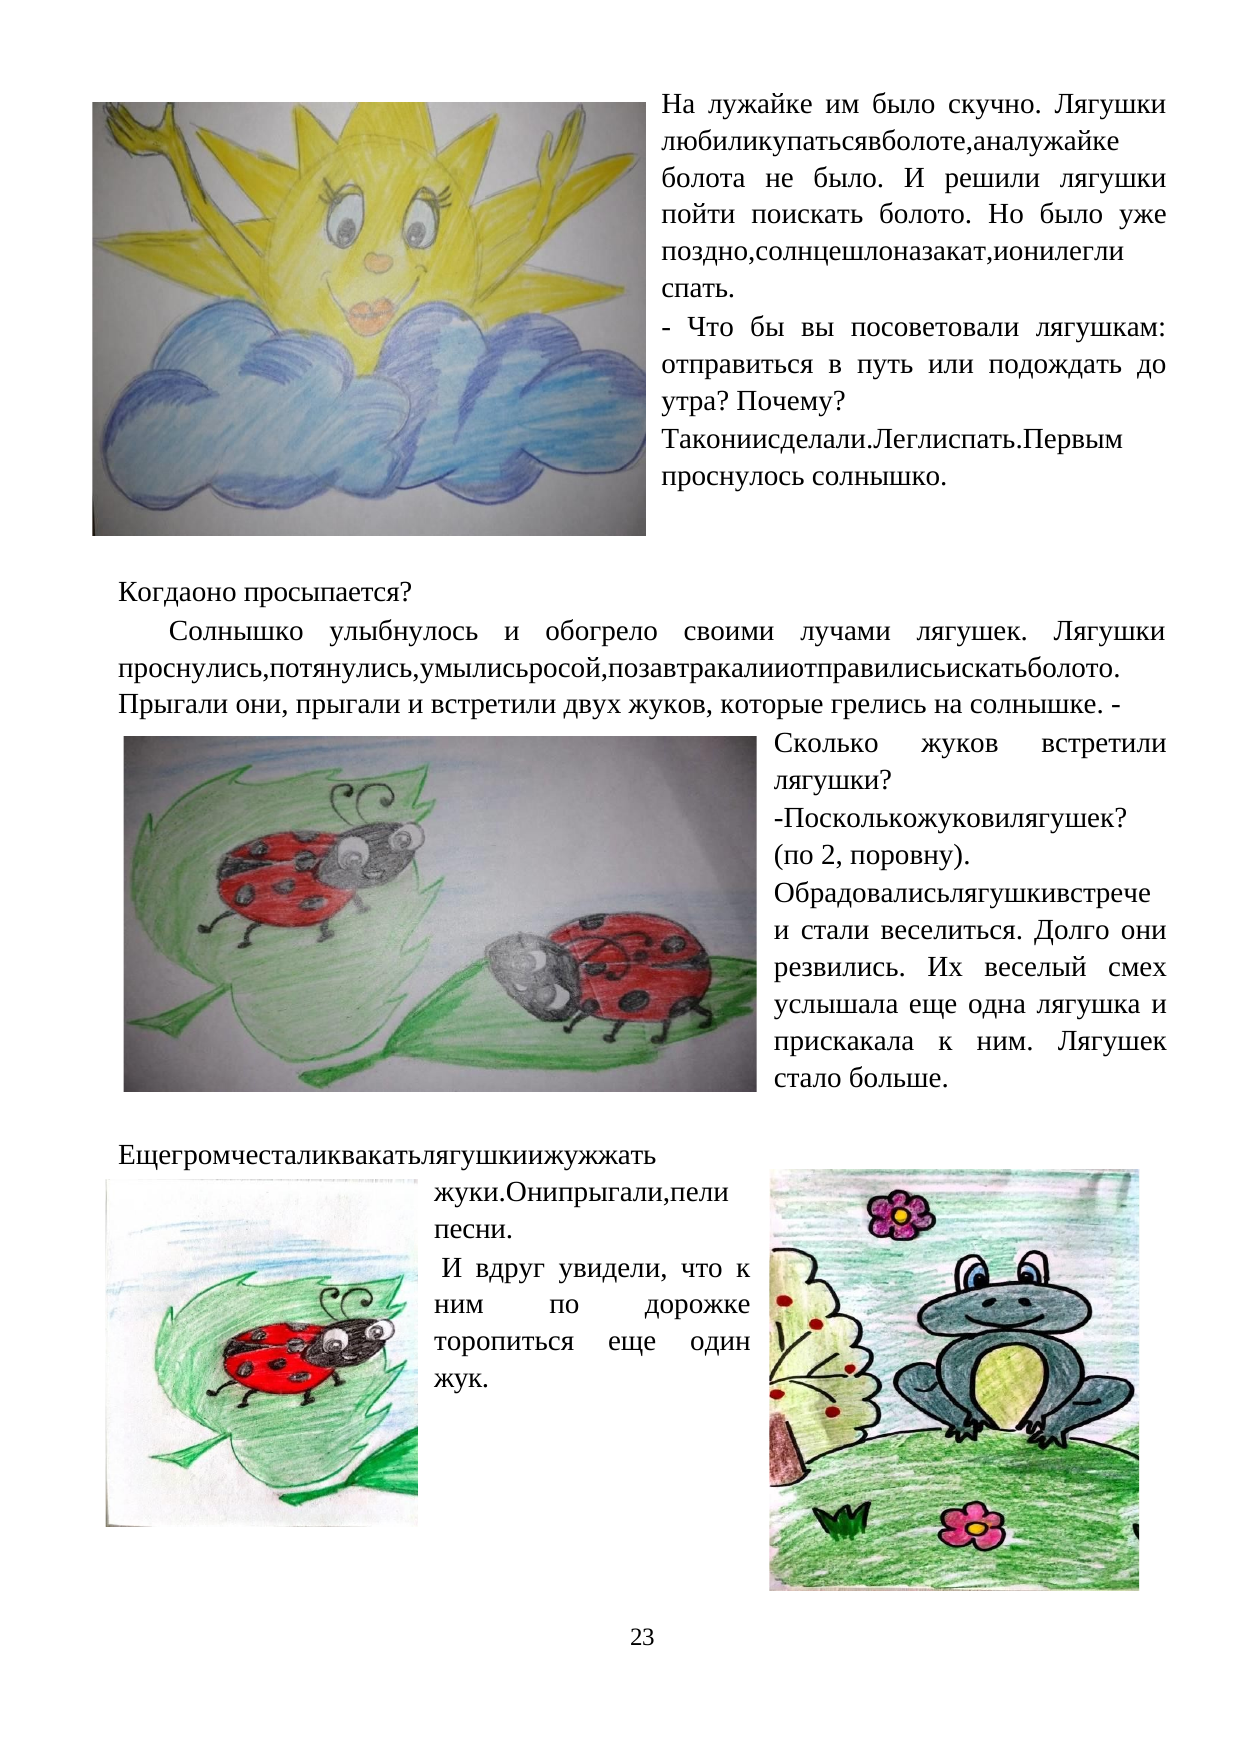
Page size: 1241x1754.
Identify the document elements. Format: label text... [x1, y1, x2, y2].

picture [769, 1169, 1140, 1591]
text -Посколькожуковилягушек? (по 2, поровну). [774, 800, 1167, 871]
text На лужайке им было скучно. Лягушки любиликупатьсявболоте,аналужайке болота не было. И решили лягушки пойти поискать болото. Но было уже поздно,солнцешлоназакат,ионилегли спать. [661, 86, 1167, 304]
picture [123, 736, 757, 1092]
text жуки.Онипрыгали,пели песни. [434, 1174, 751, 1245]
text Такониисделали.Леглиспать.Первым проснулось солнышко. [661, 421, 1167, 492]
picture [92, 102, 646, 536]
text Сколько жуков встретили лягушки? [774, 725, 1167, 795]
text Обрадовалисьлягушкивстрече и стали веселиться. Долго они резвились. Их веселый смех услышала еще одна лягушка и прискакала к ним. Лягушек стало больше. [774, 876, 1167, 1093]
text Когдаоно просыпается? [118, 574, 1196, 608]
text Ещегромчесталиквакатьлягушкиижужжать [118, 1137, 1196, 1171]
picture [105, 1179, 418, 1527]
text Солнышко улыбнулось и обогрело своими лучами лягушек. Лягушки проснулись,потянулись,умылисьросой,позавтракалииотправилисьискатьболото. Прыгали они, прыгали и встретили двух жуков, которые грелись на солнышке. - [118, 613, 1167, 720]
text И вдруг увидели, что к ним по дорожке торопиться еще один жук. [434, 1250, 751, 1394]
text - Что бы вы посоветовали лягушкам: отправиться в путь или подождать до утра? Почему? [661, 309, 1167, 416]
